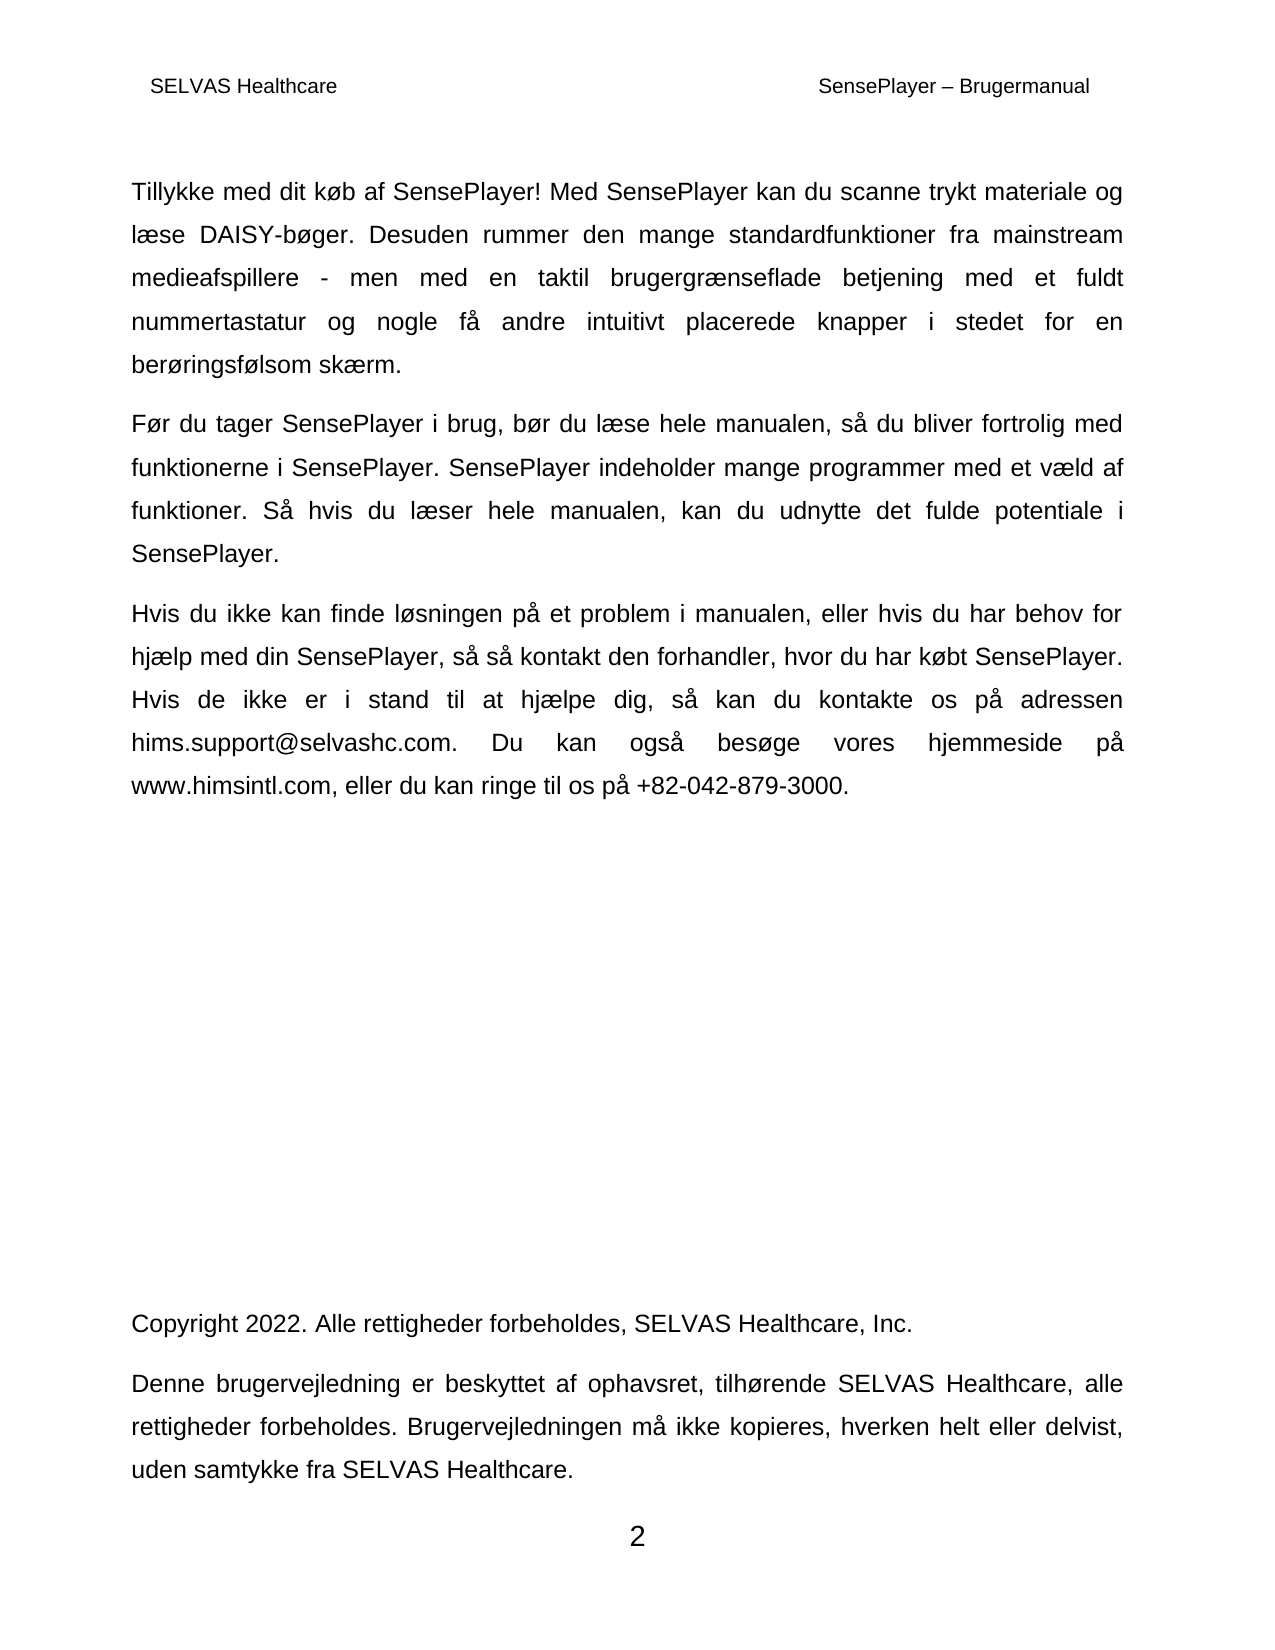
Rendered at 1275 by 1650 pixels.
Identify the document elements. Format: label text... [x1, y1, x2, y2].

text Før du tager SensePlayer i brug, bør du læse hele manualen, så du bliver fortrolig med funktionerne i SensePlayer. SensePlayer indeholder mange programmer med et væld af funktioner. Så hvis du læser hele manualen, kan du udnytte det fulde potentiale i SensePlayer. [131, 409, 1125, 567]
text Hvis du ikke kan finde løsningen på et problem i manualen, eller hvis du har behov for hjælp med din SensePlayer, så så kontakt den forhandler, hvor du har købt SensePlayer. Hvis de ikke er i stand til at hjælpe dig, så kan du kontakte os på adressen hims.support@selvashc.com. Du kan også besøge vores hjemmeside på www.himsintl.com, eller du kan ringe til os på +82-042-879-3000. [131, 598, 1125, 800]
text Denne brugervejledning er beskyttet af ophavsret, tilhørende SELVAS Healthcare, alle rettigheder forbeholdes. Brugervejledningen må ikke kopieres, hverken helt eller delvist, uden samtykke fra SELVAS Healthcare. [131, 1369, 1125, 1484]
text Copyright 2022. Alle rettigheder forbeholdes, SELVAS Healthcare, Inc. [131, 1309, 1125, 1338]
text Tillykke med dit køb af SensePlayer! Med SensePlayer kan du scanne trykt materiale og læse DAISY-bøger. Desuden rummer den mange standardfunktioner fra mainstream medieafspillere - men med en taktil brugergrænseflade betjening med et fuldt nummertastatur og nogle få andre intuitivt placerede knapper i stedet for en berøringsfølsom skærm. [131, 177, 1125, 378]
